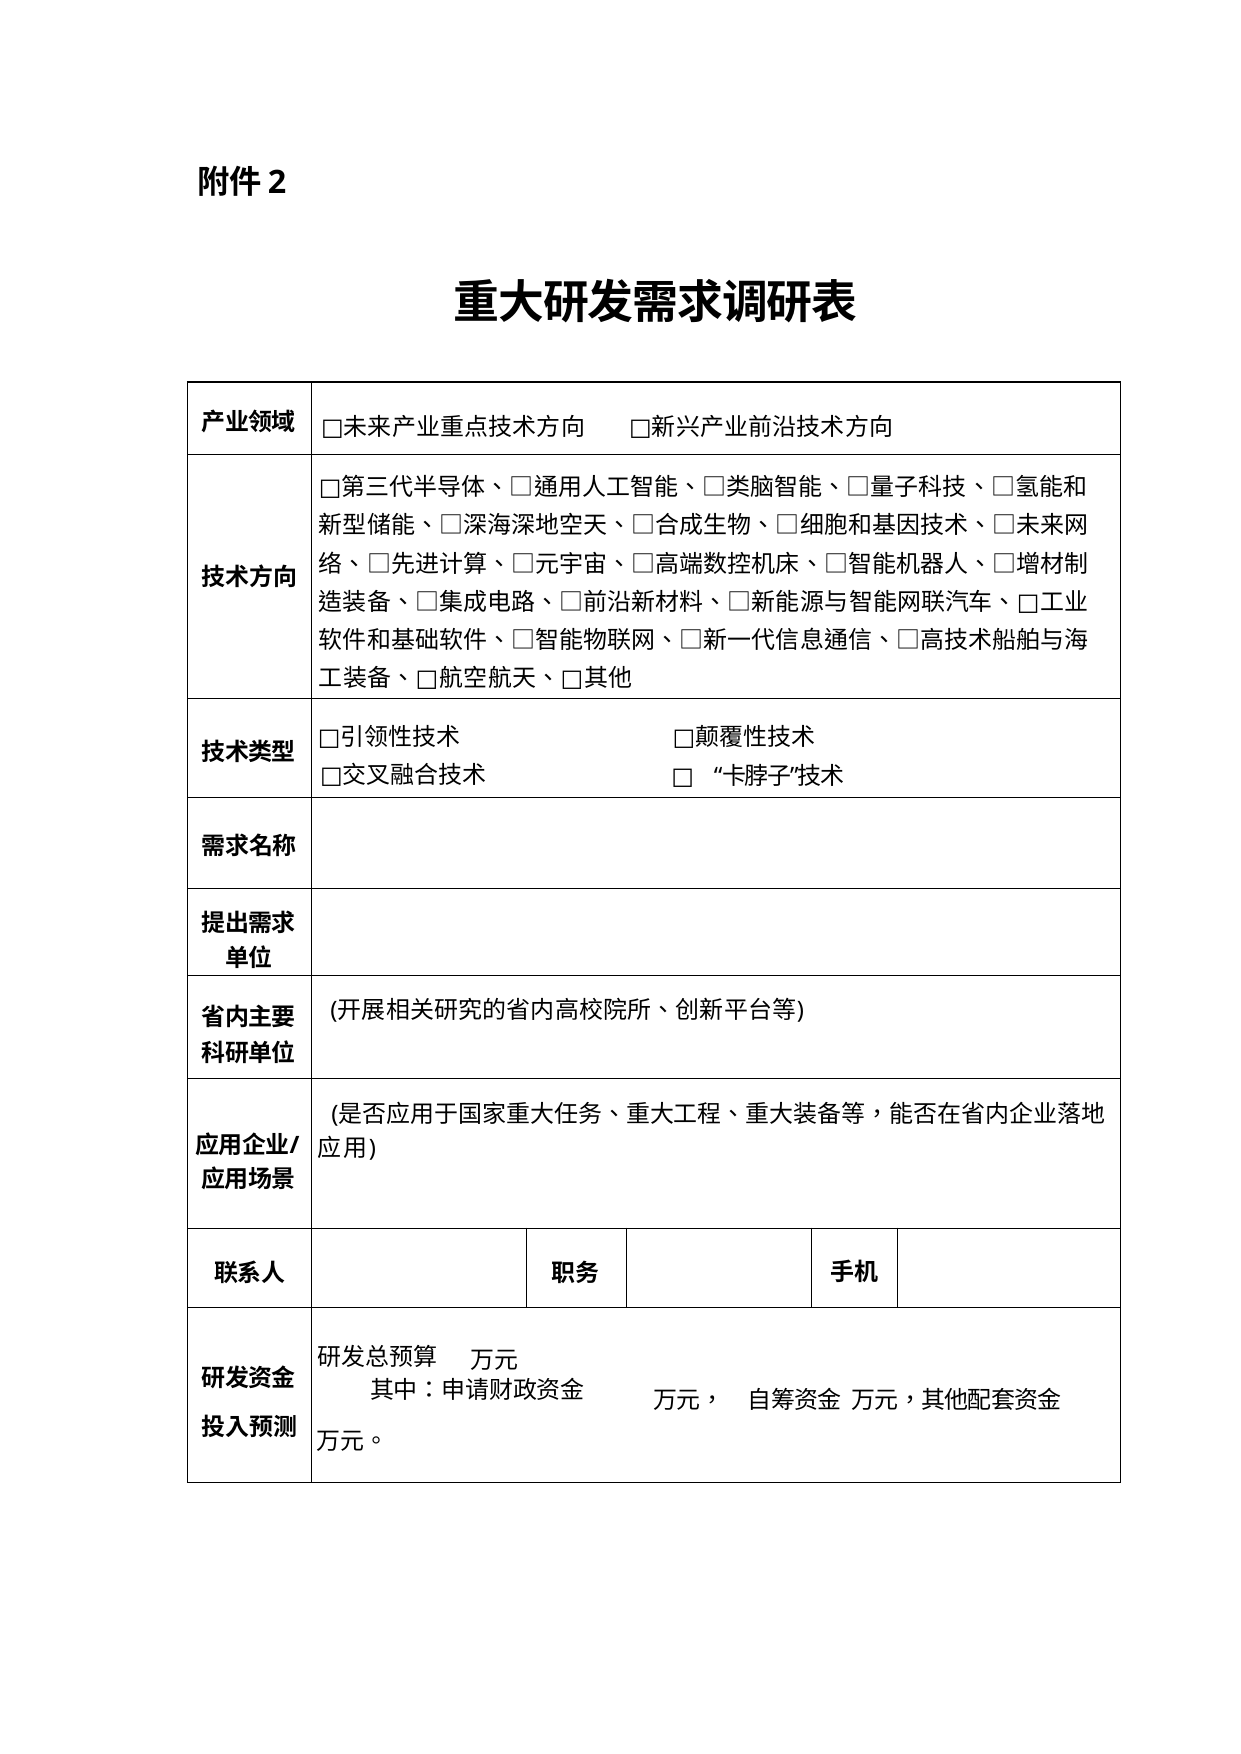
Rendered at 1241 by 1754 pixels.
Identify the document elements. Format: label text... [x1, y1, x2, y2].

table_cell (开展相关研究的省内高校院所、创新平台等) [312, 976, 1120, 1078]
table_cell 技术类型 [188, 699, 311, 797]
table_cell 职务 [527, 1229, 626, 1307]
table_header 产业领域 [188, 383, 311, 454]
table_cell 联系人 [188, 1229, 311, 1307]
table_cell □第三代半导体、□通用人工智能、□类脑智能、□量子科技、□氢能和 新型储能、□深海深地空天、□合成生物、□细胞和基因技术、□未来网 络、□先进计算、□元宇宙、□高端数控机床、□智能机器人、□增材制 造装备、□集成电路、□前沿新材料、□新能源与智能网联汽车、□工业 软件和基础软件、□智能物联网、□新一代信息通信、□高技术船舶与海 工装备、□航空航天、□其他 [312, 455, 1120, 698]
text 附件2 [197, 161, 1053, 201]
table_cell □颠覆性技术 □ “卡脖子”技术 [526, 699, 1120, 797]
table_cell 提出需求 单位 [188, 889, 311, 975]
table_cell 省内主要 科研单位 [188, 976, 311, 1078]
table_cell 手机 [812, 1229, 897, 1307]
table_cell [312, 798, 1120, 887]
table_cell [898, 1229, 1120, 1307]
table_cell □引领性技术 □交叉融合技术 [312, 699, 526, 797]
table_cell 研发资金 投入预测 [188, 1308, 311, 1482]
text 重大研发需求调研表 [453, 273, 1053, 329]
table_cell 技术方向 [188, 455, 311, 698]
table_cell [312, 889, 1120, 975]
table_cell 需求名称 [188, 798, 311, 887]
table_cell [312, 1229, 526, 1307]
table_cell 万元， 自筹资金 万元，其他配套资金 [626, 1308, 1120, 1482]
table_cell 研发总预算 万元 其中：申请财政资金 万元。 [312, 1308, 626, 1482]
table_cell 应用企业/ 应用场景 [188, 1079, 311, 1228]
table_cell [627, 1229, 811, 1307]
table_header □未来产业重点技术方向 □新兴产业前沿技术方向 [312, 383, 1120, 454]
table_cell (是否应用于国家重大任务、重大工程、重大装备等，能否在省内企业落地 应用) [312, 1079, 1120, 1228]
